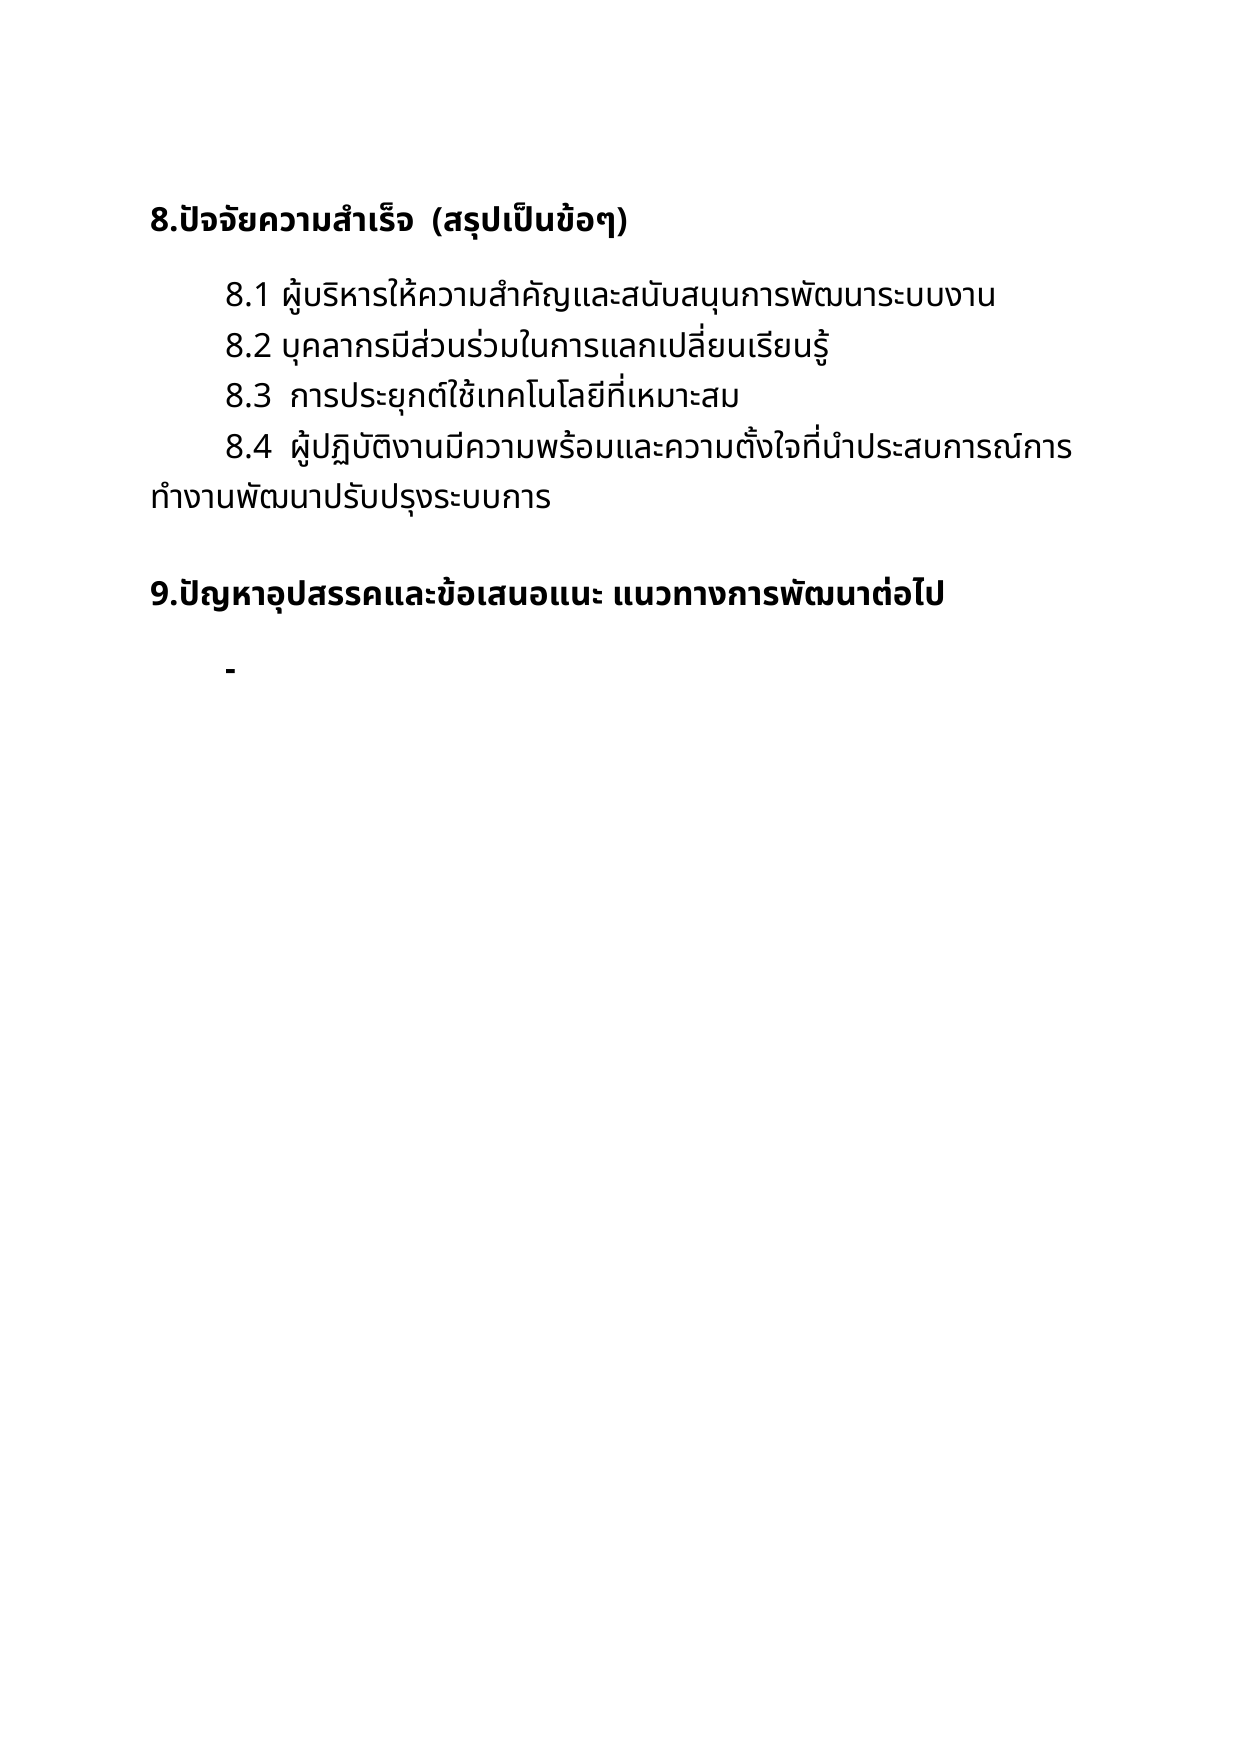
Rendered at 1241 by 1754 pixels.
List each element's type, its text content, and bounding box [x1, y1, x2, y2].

text 8.1 ผู้บริหารให้ความสำคัญและสนับสนุนการพัฒนาระบบงาน [150, 271, 1090, 322]
text 8.3 การประยุกต์ใช้เทคโนโลยีที่เหมาะสม [150, 372, 1090, 423]
text 8.ปัจจัยความสำเร็จ (สรุปเป็นข้อๆ) [150, 195, 1090, 246]
text 9.ปัญหาอุปสรรคและข้อเสนอแนะ แนวทางการพัฒนาต่อไป [150, 569, 1090, 620]
text 8.2 บุคลากรมีส่วนร่วมในการแลกเปลี่ยนเรียนรู้ [150, 322, 1090, 372]
text - [150, 645, 1090, 690]
text 8.4 ผู้ปฏิบัติงานมีความพร้อมและความตั้งใจที่นำประสบการณ์การทำงานพัฒนาปรับปรุงระบบการ [150, 423, 1090, 524]
